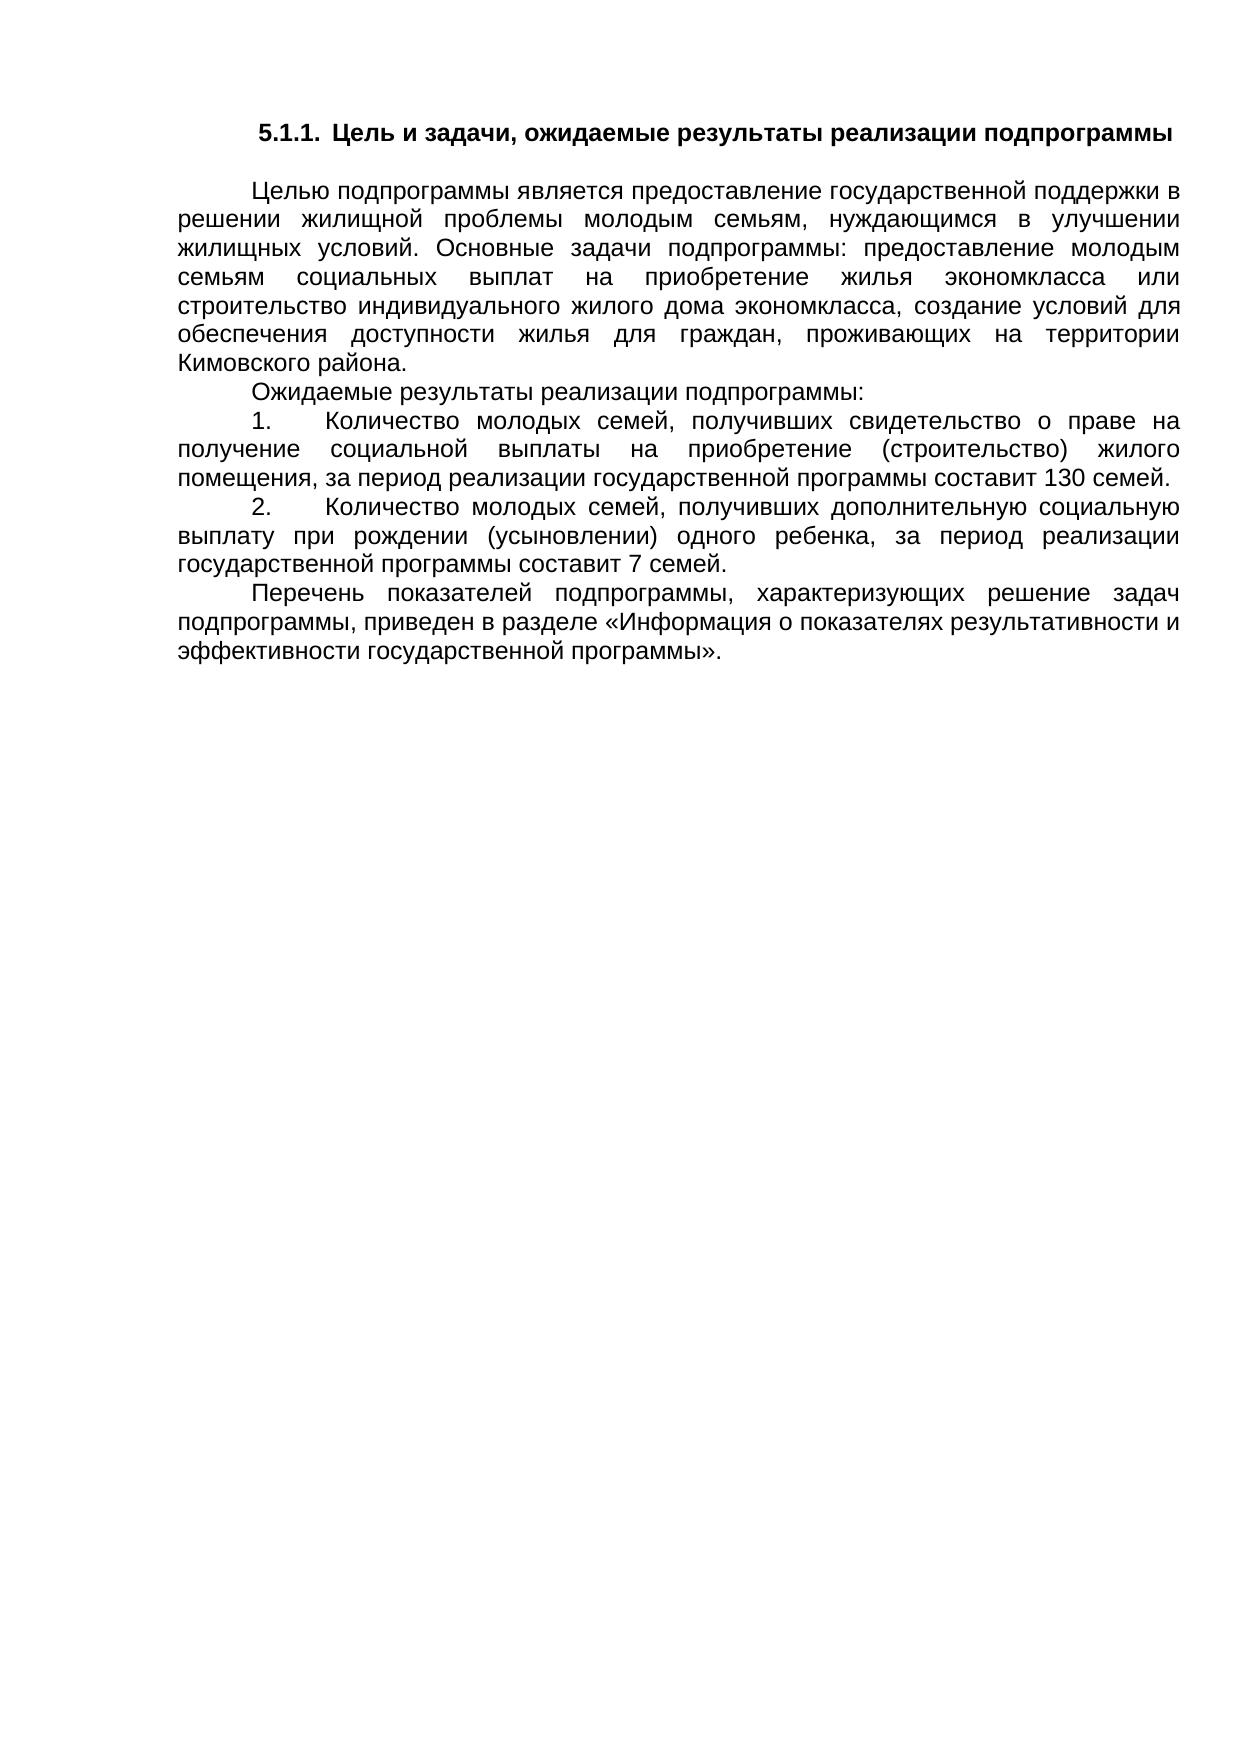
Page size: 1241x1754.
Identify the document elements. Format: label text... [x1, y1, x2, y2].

list Целью подпрограммы является предоставление государственной поддержки в решении жилищной проблемы молодым семьям, нуждающимся в улучшении жилищных условий. Основные задачи подпрограммы: предоставление молодым семьям социальных выплат на приобретение жилья экономкласса или строительство индивидуального жилого дома экономкласса, создание условий для обеспечения доступности жилья для граждан, проживающих на территории Кимовского района. [177, 176, 1181, 377]
list Ожидаемые результаты реализации подпрограммы: [177, 377, 1181, 406]
list Перечень показателей подпрограммы, характеризующих решение задач подпрограммы, приведен в разделе «Информация о показателях результативности и эффективности государственной программы». [177, 578, 1181, 664]
list Цель и задачи, ожидаемые результаты реализации подпрограммы [177, 118, 1181, 147]
list Количество молодых семей, получивших дополнительную социальную выплату при рождении (усыновлении) одного ребенка, за период реализации государственной программы составит 7 семей. [177, 492, 1181, 578]
list Количество молодых семей, получивших свидетельство о праве на получение социальной выплаты на приобретение (строительство) жилого помещения, за период реализации государственной программы составит 130 семей. [177, 406, 1181, 492]
